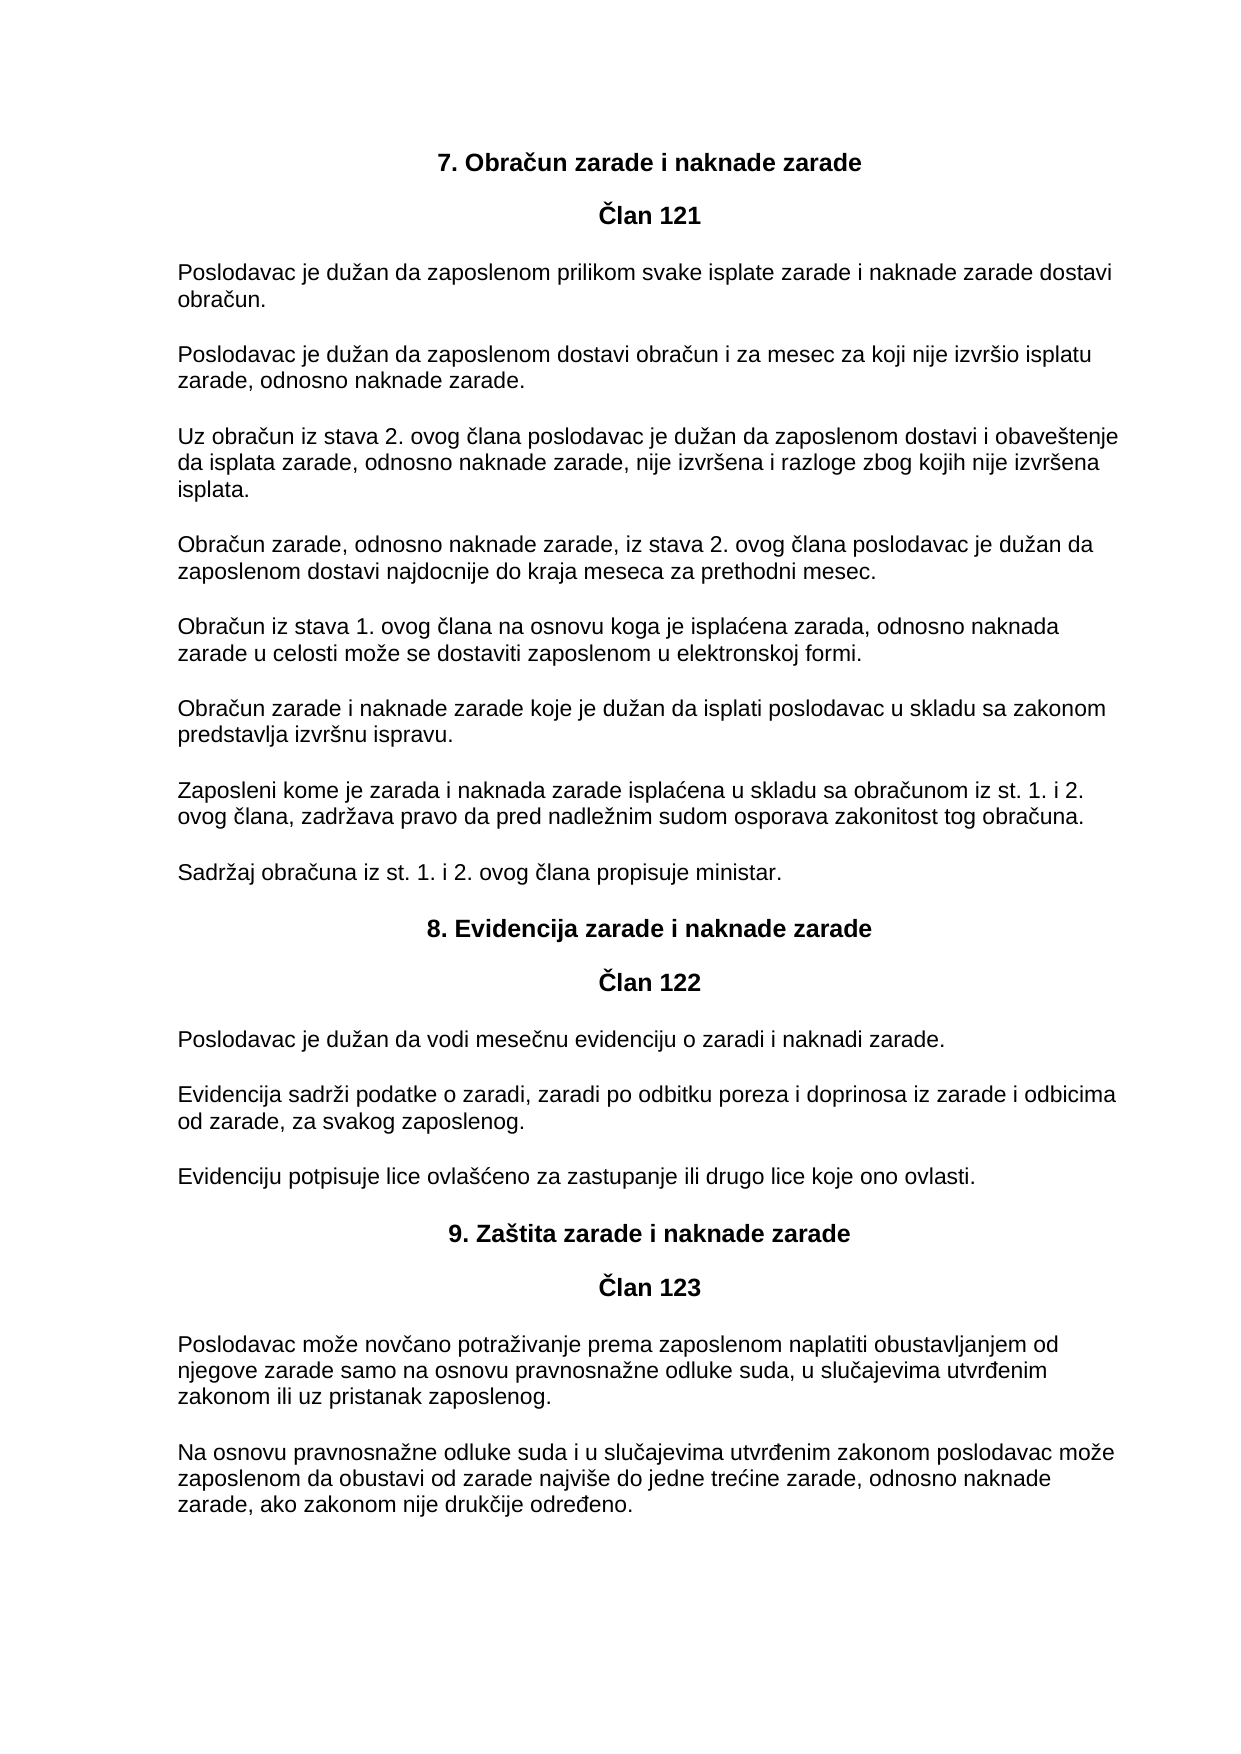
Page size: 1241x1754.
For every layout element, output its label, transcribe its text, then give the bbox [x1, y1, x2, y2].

text 7. Obračun zarade i naknade zarade [177, 148, 1122, 176]
text Poslodavac je dužan da zaposlenom prilikom svake isplate zarade i naknade zarade dostavi obračun. [177, 259, 1122, 312]
text 8. Evidencija zarade i naknade zarade [177, 914, 1122, 943]
text Evidencija sadrži podatke o zaradi, zaradi po odbitku poreza i doprinosa iz zarade i odbicima od zarade, za svakog zaposlenog. [177, 1081, 1122, 1134]
text Zaposleni kome je zarada i naknada zarade isplaćena u skladu sa obračunom iz st. 1. i 2. ovog člana, zadržava pravo da pred nadležnim sudom osporava zakonitost tog obračuna. [177, 777, 1122, 829]
text Član 123 [177, 1273, 1122, 1301]
text Obračun iz stava 1. ovog člana na osnovu koga je isplaćena zarada, odnosno naknada zarade u celosti može se dostaviti zaposlenom u elektronskoj formi. [177, 613, 1122, 666]
text Obračun zarade i naknade zarade koje je dužan da isplati poslodavac u skladu sa zakonom predstavlja izvršnu ispravu. [177, 695, 1122, 748]
text Na osnovu pravnosnažne odluke suda i u slučajevima utvrđenim zakonom poslodavac može zaposlenom da obustavi od zarade najviše do jedne trećine zarade, odnosno naknade zarade, ako zakonom nije drukčije određeno. [177, 1439, 1122, 1518]
text Poslodavac je dužan da vodi mesečnu evidenciju o zaradi i naknadi zarade. [177, 1026, 1122, 1052]
text Član 121 [177, 201, 1122, 230]
text Poslodavac može novčano potraživanje prema zaposlenom naplatiti obustavljanjem od njegove zarade samo na osnovu pravnosnažne odluke suda, u slučajevima utvrđenim zakonom ili uz pristanak zaposlenog. [177, 1331, 1122, 1409]
text Član 122 [177, 968, 1122, 997]
text Poslodavac je dužan da zaposlenom dostavi obračun i za mesec za koji nije izvršio isplatu zarade, odnosno naknade zarade. [177, 341, 1122, 394]
text Sadržaj obračuna iz st. 1. i 2. ovog člana propisuje ministar. [177, 859, 1122, 885]
text 9. Zaštita zarade i naknade zarade [177, 1219, 1122, 1248]
text Obračun zarade, odnosno naknade zarade, iz stava 2. ovog člana poslodavac je dužan da zaposlenom dostavi najdocnije do kraja meseca za prethodni mesec. [177, 531, 1122, 584]
text Uz obračun iz stava 2. ovog člana poslodavac je dužan da zaposlenom dostavi i obaveštenje da isplata zarade, odnosno naknade zarade, nije izvršena i razloge zbog kojih nije izvršena isplata. [177, 423, 1122, 502]
text Evidenciju potpisuje lice ovlašćeno za zastupanje ili drugo lice koje ono ovlasti. [177, 1163, 1122, 1190]
